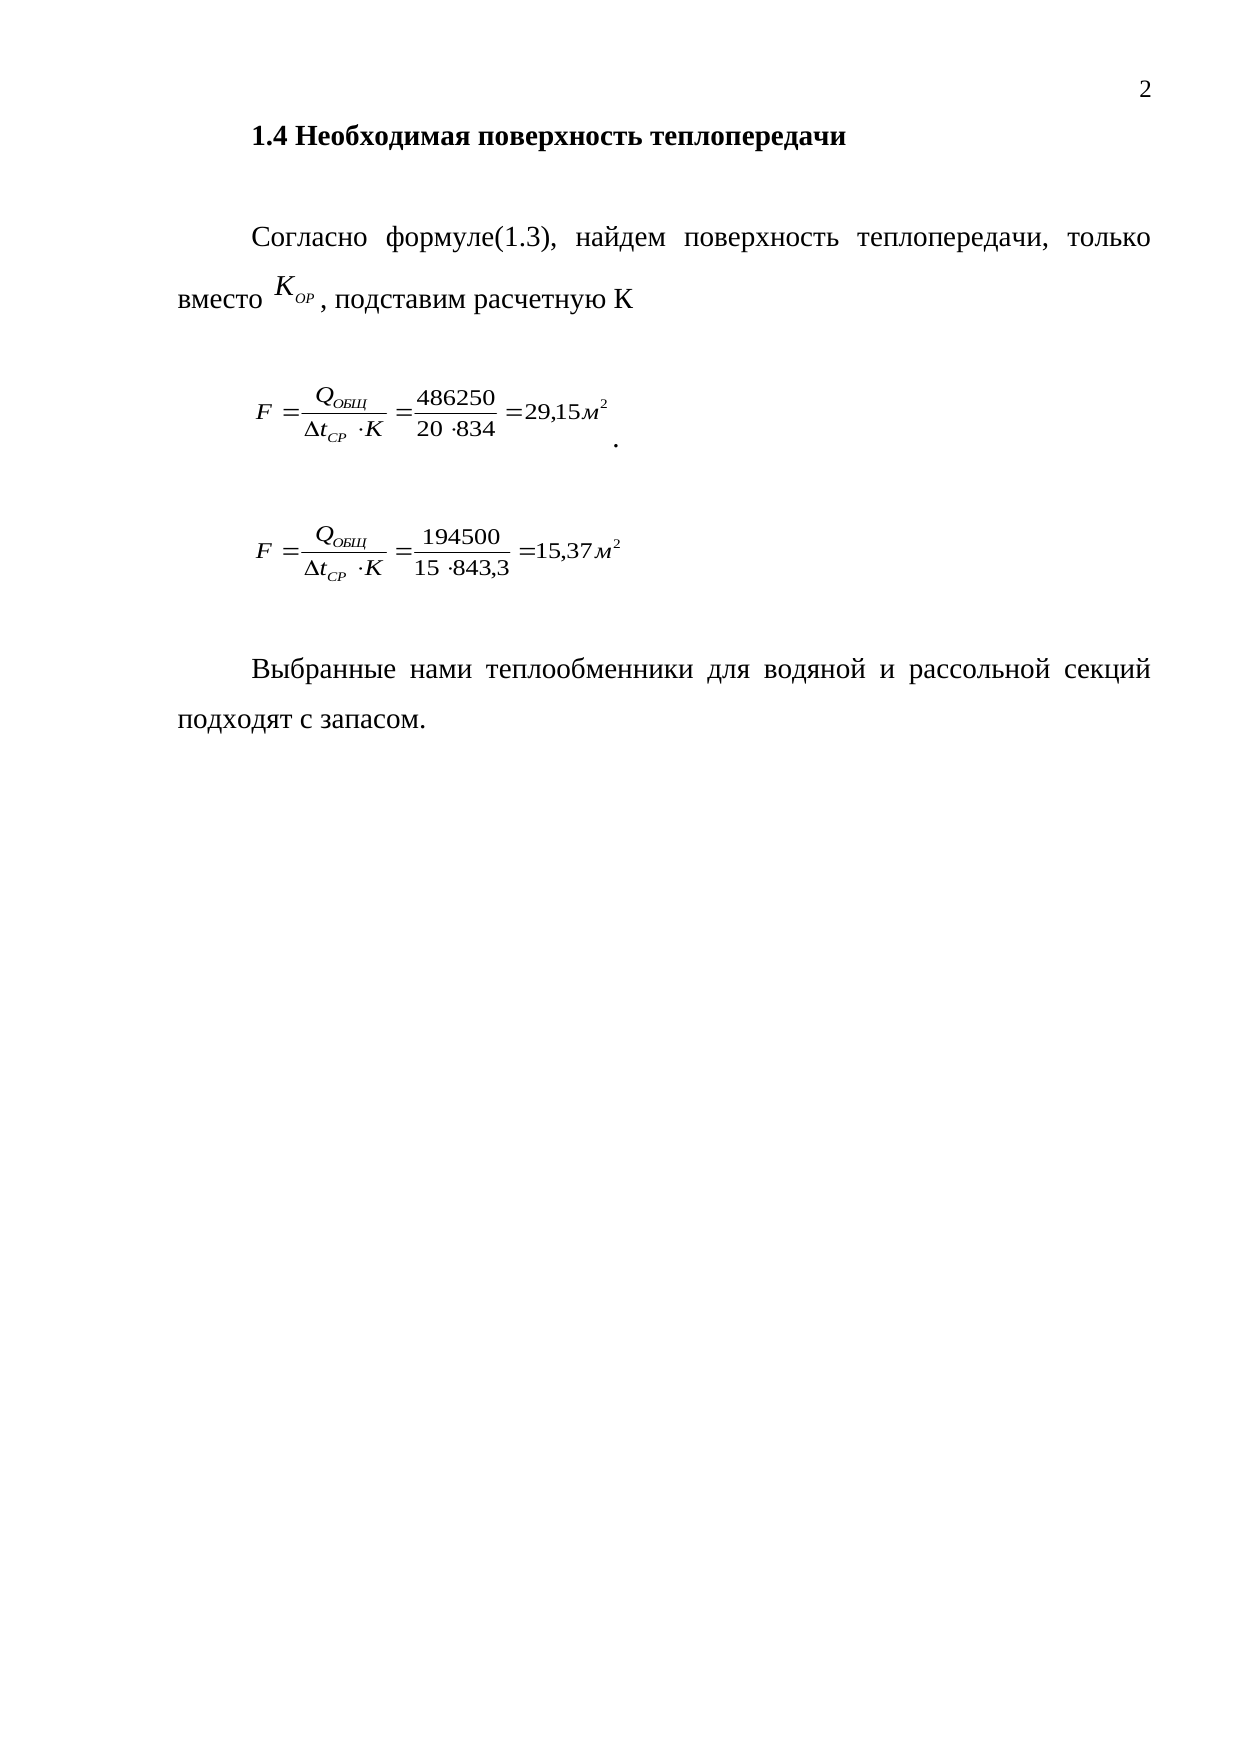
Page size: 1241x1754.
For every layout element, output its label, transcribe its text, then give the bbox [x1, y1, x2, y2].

text 1.4 Необходимая поверхность теплопередачи [177, 118, 1152, 152]
text Согласно формуле(1.3), найдем поверхность теплопередачи, только вместо , подставим расчетную К [177, 219, 1152, 314]
text Выбранные нами теплообменники для водяной и рассольной секций подходят с запасом. [177, 651, 1152, 735]
text . [177, 382, 1152, 453]
